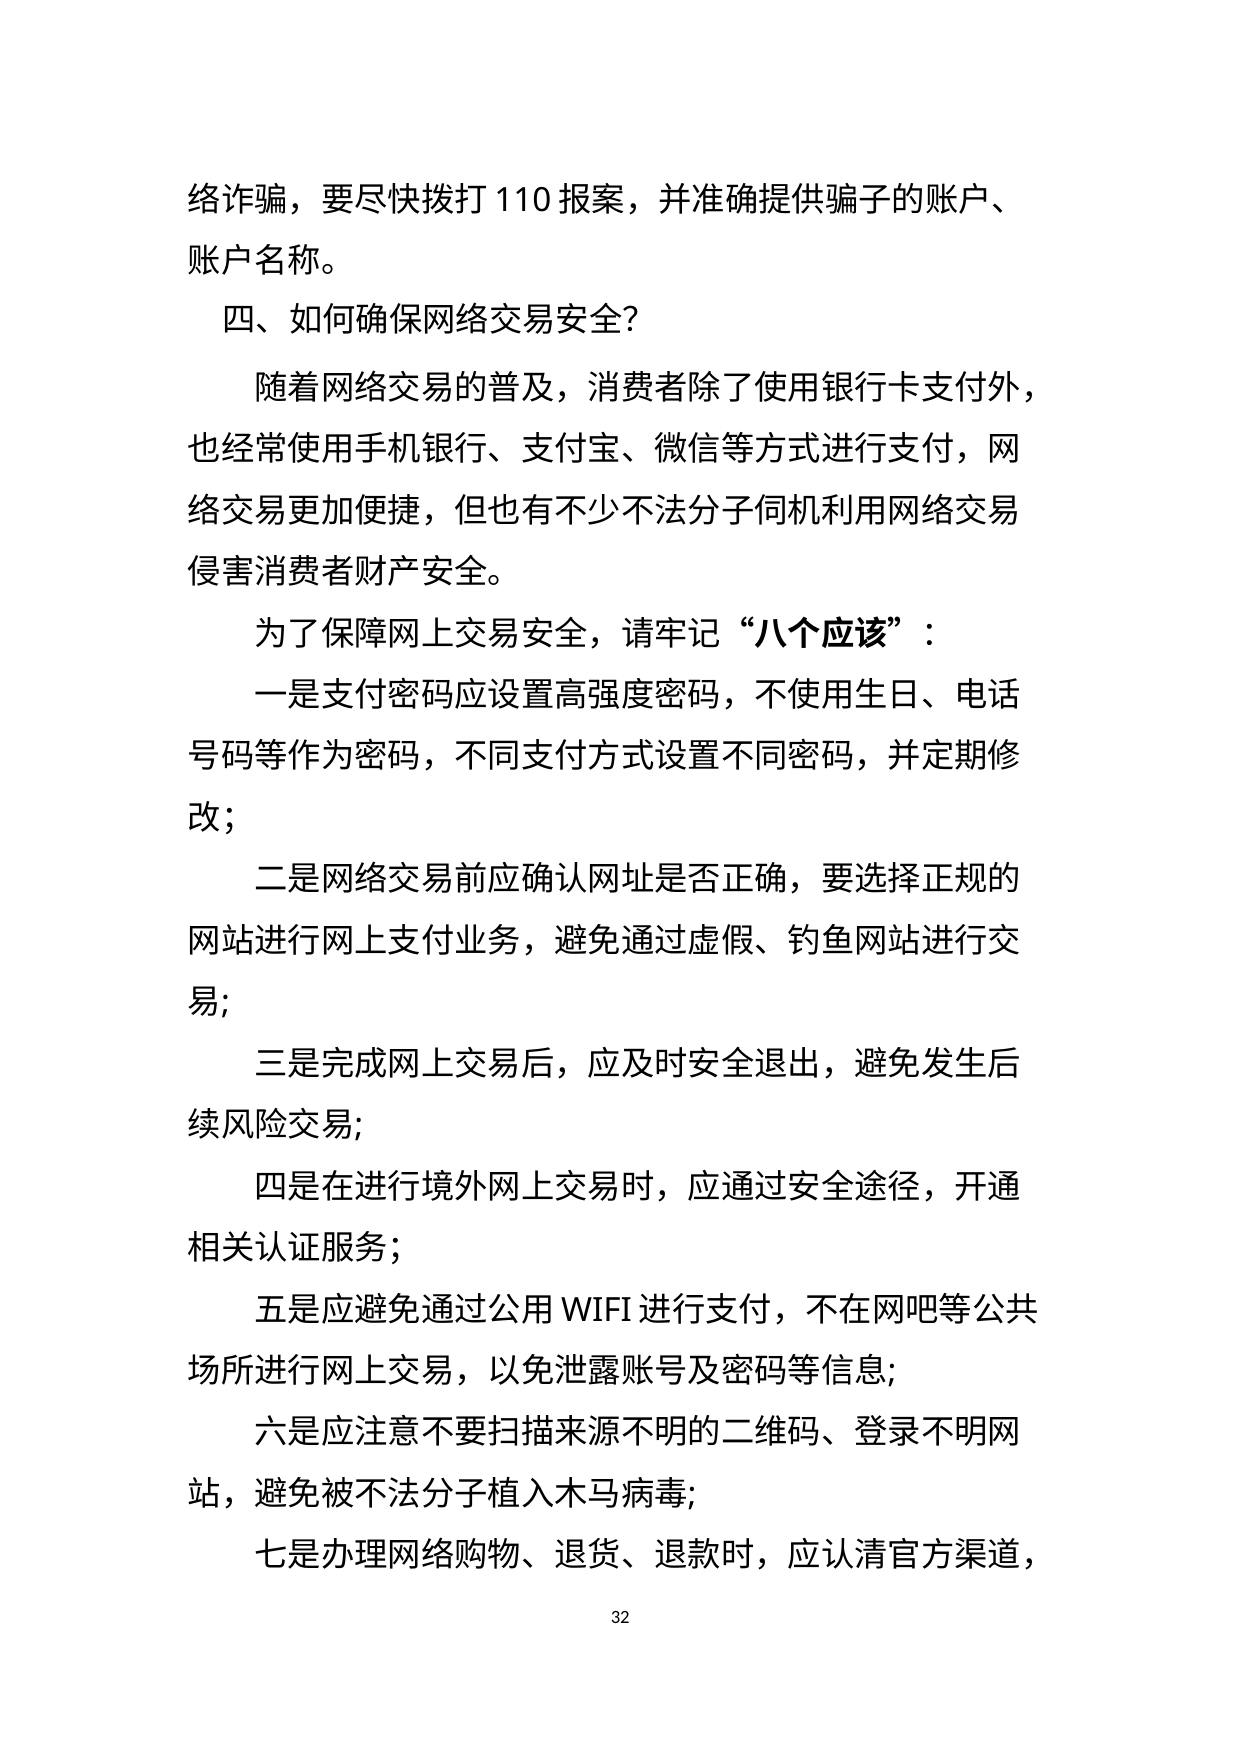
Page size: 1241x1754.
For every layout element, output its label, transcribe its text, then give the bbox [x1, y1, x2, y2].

text 五是应避免通过公用WIFI进行支付，不在网吧等公共场所进行网上交易，以免泄露账号及密码等信息; [187, 1272, 1053, 1395]
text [187, 162, 1053, 285]
text 一是支付密码应设置高强度密码，不使用生日、电话号码等作为密码，不同支付方式设置不同密码，并定期修改； [187, 657, 1053, 842]
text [187, 1518, 1053, 1579]
text 二是网络交易前应确认网址是否正确，要选择正规的网站进行网上支付业务，避免通过虚假、钓鱼网站进行交易; [187, 842, 1053, 1026]
text 四、如何确保网络交易安全？ [187, 285, 1053, 350]
text 四是在进行境外网上交易时，应通过安全途径，开通相关认证服务； [187, 1149, 1053, 1272]
text 随着网络交易的普及，消费者除了使用银行卡支付外，也经常使用手机银行、支付宝、微信等方式进行支付，网络交易更加便捷，但也有不少不法分子伺机利用网络交易侵害消费者财产安全。 [187, 350, 1053, 596]
text 三是完成网上交易后，应及时安全退出，避免发生后续风险交易; [187, 1026, 1053, 1149]
text 为了保障网上交易安全，请牢记“八个应该”： [187, 596, 1053, 657]
text 六是应注意不要扫描来源不明的二维码、登录不明网站，避免被不法分子植入木马病毒; [187, 1395, 1053, 1518]
